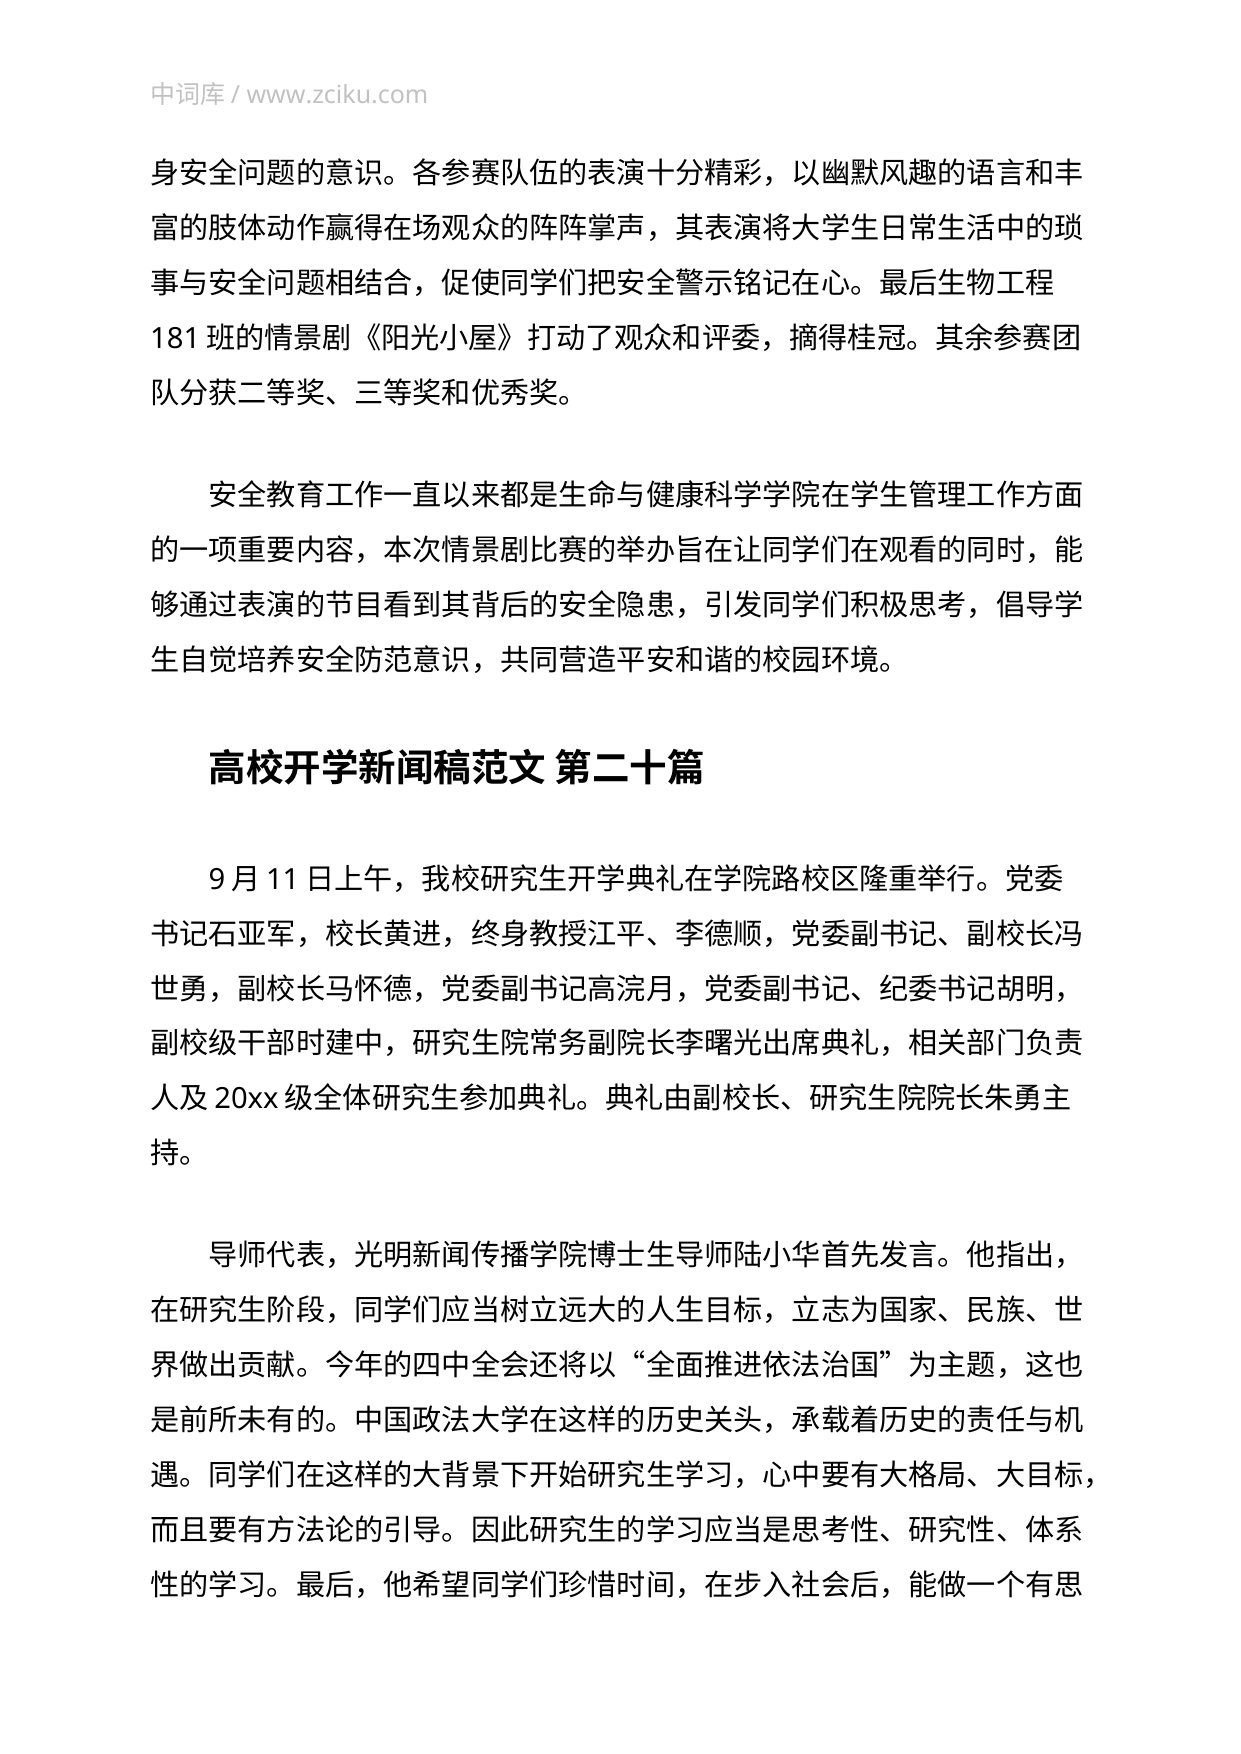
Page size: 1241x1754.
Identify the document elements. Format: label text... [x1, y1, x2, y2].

text 高校开学新闻稿范文 第二十篇 [150, 738, 1090, 792]
text 安全教育工作一直以来都是生命与健康科学学院在学生管理工作方面的一项重要内容，本次情景剧比赛的举办旨在让同学们在观看的同时，能够通过表演的节目看到其背后的安全隐患，引发同学们积极思考，倡导学生自觉培养安全防范意识，共同营造平安和谐的校园环境。 [150, 471, 1090, 678]
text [150, 150, 1090, 412]
text 9月11日上午，我校研究生开学典礼在学院路校区隆重举行。党委书记石亚军，校长黄进，终身教授江平、李德顺，党委副书记、副校长冯世勇，副校长马怀德，党委副书记高浣月，党委副书记、纪委书记胡明，副校级干部时建中，研究生院常务副院长李曙光出席典礼，相关部门负责人及20xx级全体研究生参加典礼。典礼由副校长、研究生院院长朱勇主持。 [150, 855, 1090, 1172]
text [150, 1232, 1090, 1603]
